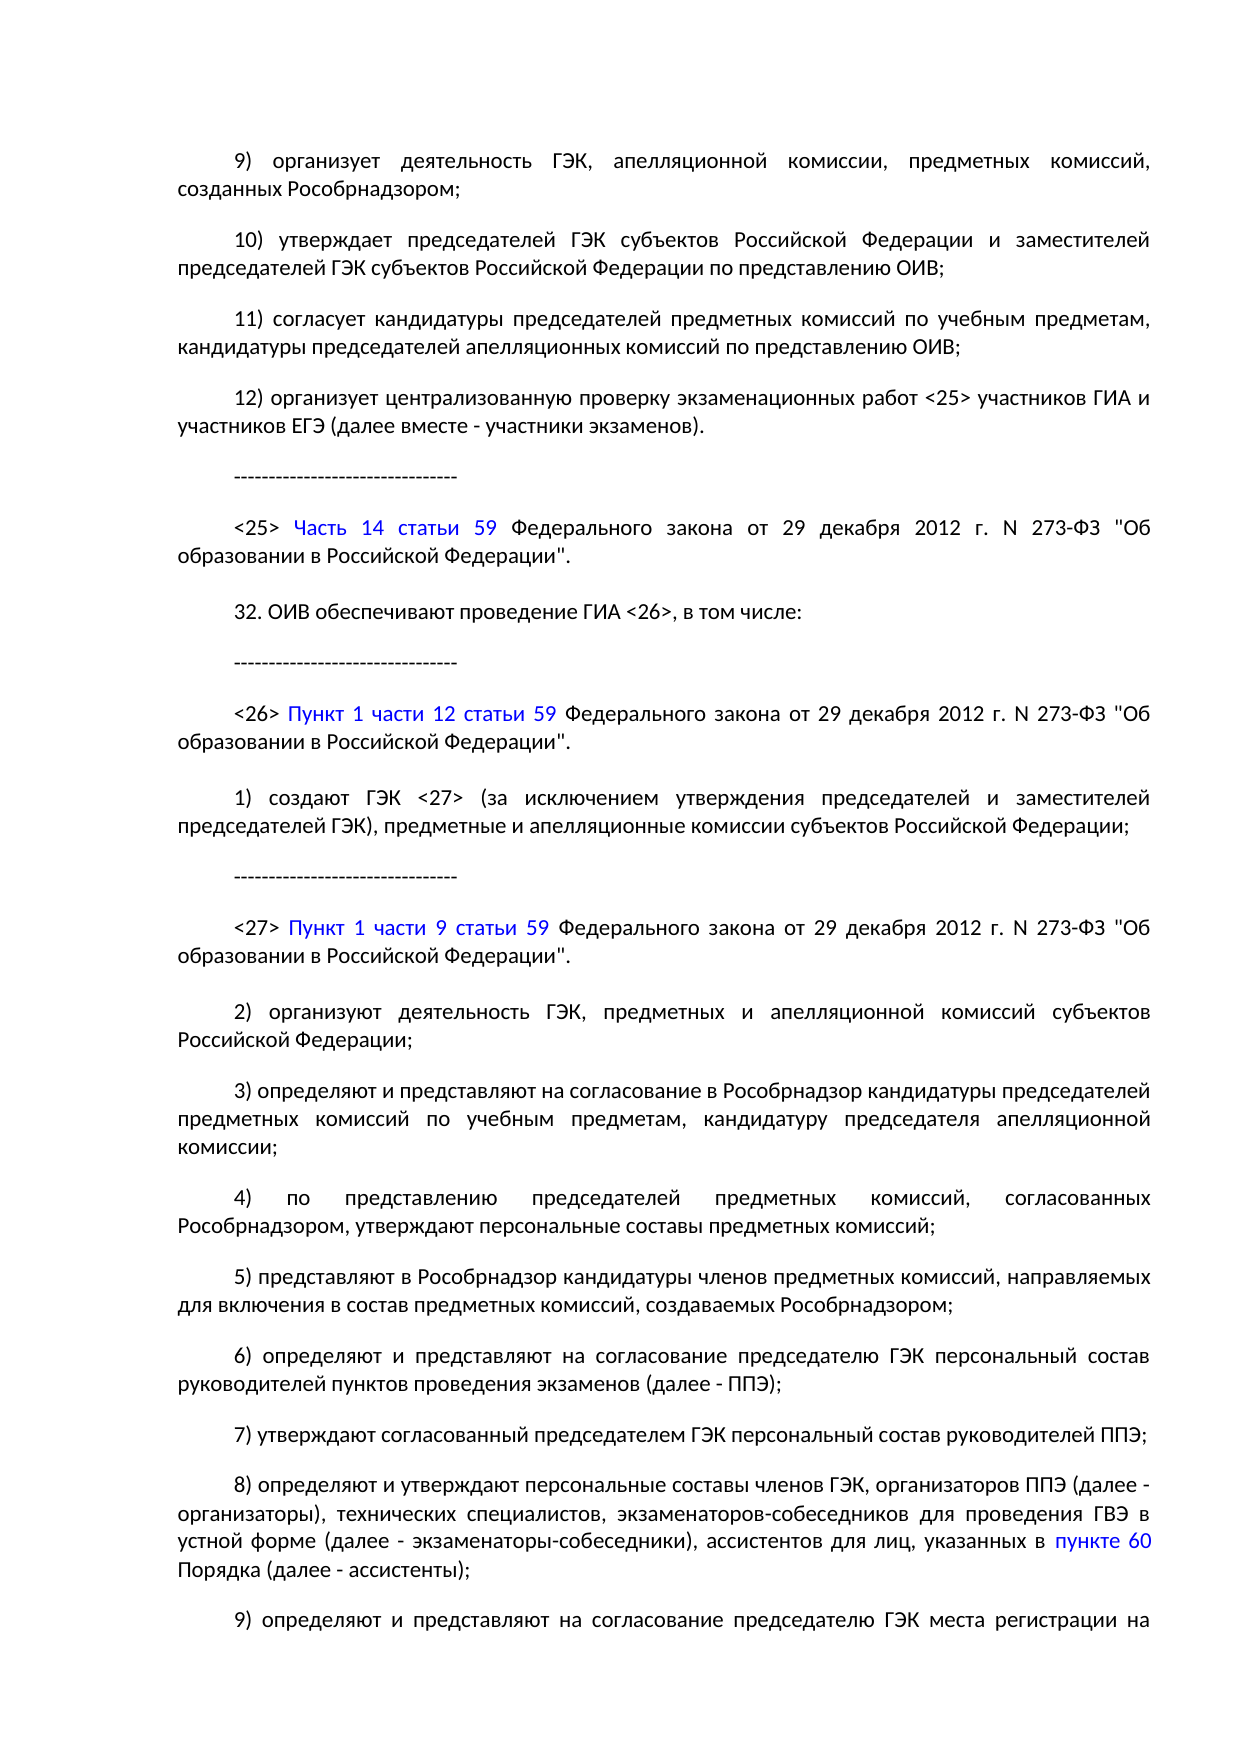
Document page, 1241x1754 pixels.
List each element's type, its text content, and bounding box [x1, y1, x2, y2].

text 12) организует централизованную проверку экзаменационных работ <25> участников ГИА и участников ЕГЭ (далее вместе - участники экзаменов). [177, 383, 1152, 439]
text 1) создают ГЭК <27> (за исключением утверждения председателей и заместителей председателей ГЭК), предметные и апелляционные комиссии субъектов Российской Федерации; [177, 783, 1152, 839]
text 3) определяют и представляют на согласование в Рособрнадзор кандидатуры председателей предметных комиссий по учебным предметам, кандидатуру председателя апелляционной комиссии; [177, 1076, 1152, 1160]
text <26> Пункт 1 части 12 статьи 59 Федерального закона от 29 декабря 2012 г. N 273-ФЗ "Об образовании в Российской Федерации". [177, 699, 1152, 755]
text 10) утверждает председателей ГЭК субъектов Российской Федерации и заместителей председателей ГЭК субъектов Российской Федерации по представлению ОИВ; [177, 225, 1152, 281]
text 11) согласует кандидатуры председателей предметных комиссий по учебным предметам, кандидатуры председателей апелляционных комиссий по представлению ОИВ; [177, 304, 1152, 360]
text 2) организуют деятельность ГЭК, предметных и апелляционной комиссий субъектов Российской Федерации; [177, 997, 1152, 1053]
text 7) утверждают согласованный председателем ГЭК персональный состав руководителей ППЭ; [177, 1420, 1152, 1448]
text 9) организует деятельность ГЭК, апелляционной комиссии, предметных комиссий, созданных Рособрнадзором; [177, 146, 1152, 202]
text -------------------------------- [177, 462, 1152, 490]
text 4) по представлению председателей предметных комиссий, согласованных Рособрнадзором, утверждают персональные составы предметных комиссий; [177, 1183, 1152, 1239]
text -------------------------------- [177, 648, 1152, 676]
text 8) определяют и утверждают персональные составы членов ГЭК, организаторов ППЭ (далее - организаторы), технических специалистов, экзаменаторов-собеседников для проведения ГВЭ в устной форме (далее - экзаменаторы-собеседники), ассистентов для лиц, указанных в пункте 60 Порядка (далее - ассистенты); [177, 1471, 1152, 1583]
text <27> Пункт 1 части 9 статьи 59 Федерального закона от 29 декабря 2012 г. N 273-ФЗ "Об образовании в Российской Федерации". [177, 913, 1152, 969]
text <25> Часть 14 статьи 59 Федерального закона от 29 декабря 2012 г. N 273-ФЗ "Об образовании в Российской Федерации". [177, 513, 1152, 569]
text -------------------------------- [177, 862, 1152, 890]
text 32. ОИВ обеспечивают проведение ГИА <26>, в том числе: [177, 597, 1152, 625]
text 6) определяют и представляют на согласование председателю ГЭК персональный состав руководителей пунктов проведения экзаменов (далее - ППЭ); [177, 1341, 1152, 1397]
text 5) представляют в Рособрнадзор кандидатуры членов предметных комиссий, направляемых для включения в состав предметных комиссий, создаваемых Рособрнадзором; [177, 1262, 1152, 1318]
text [177, 1606, 1152, 1634]
